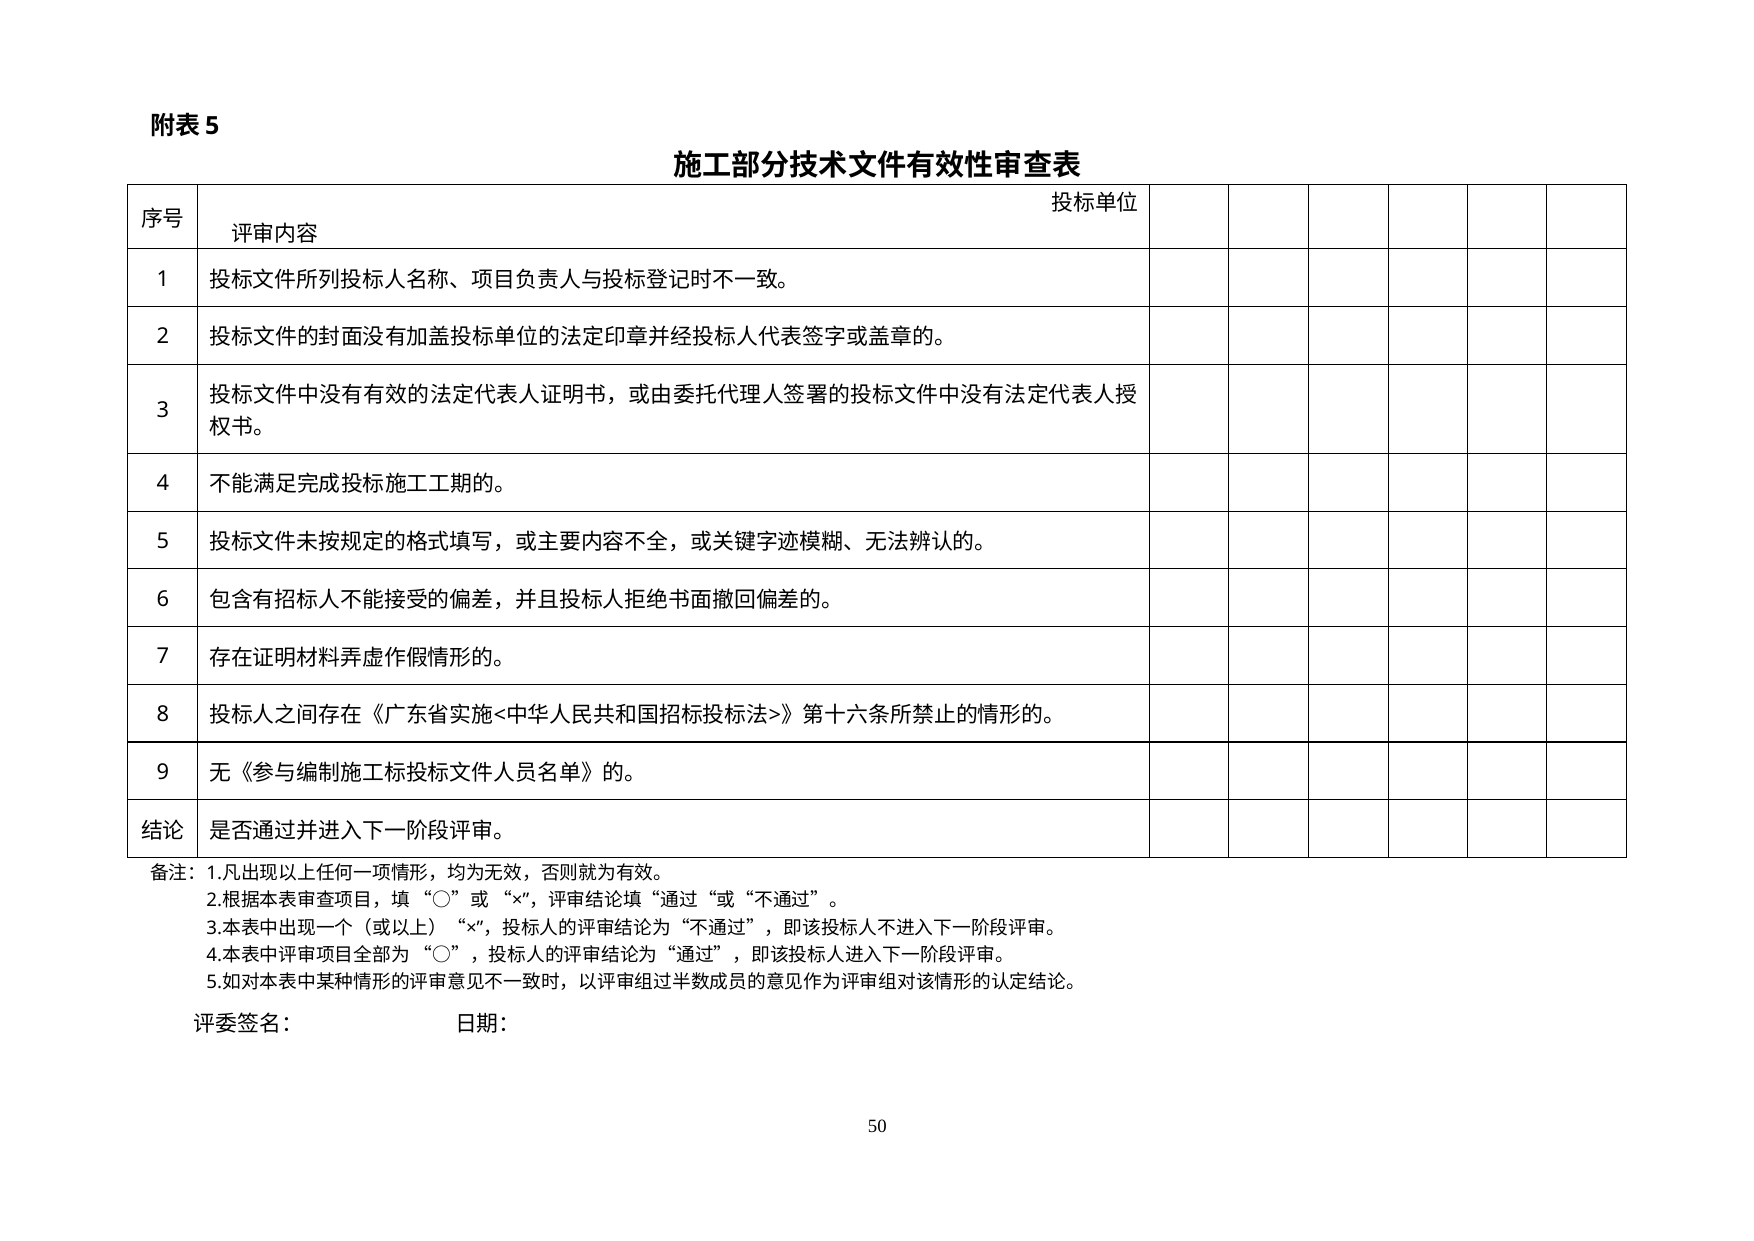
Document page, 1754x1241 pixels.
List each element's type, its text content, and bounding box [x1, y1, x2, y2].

table_cell [1468, 249, 1546, 306]
table_cell [1468, 512, 1546, 568]
table_cell 4 [128, 454, 197, 511]
text 施工部分技术文件有效性审查表 [150, 141, 1604, 184]
table_cell [1309, 569, 1388, 626]
table_cell [1229, 627, 1308, 684]
table_cell [1389, 743, 1467, 799]
table_cell [1229, 249, 1308, 306]
table_cell [1309, 249, 1388, 306]
table_header [1547, 185, 1626, 248]
table_cell [1468, 365, 1546, 453]
table_cell 投标文件未按规定的格式填写，或主要内容不全，或关键字迹模糊、无法辨认的。 [198, 512, 1149, 568]
table_cell [1309, 627, 1388, 684]
table_cell [1389, 685, 1467, 741]
table_cell 1 [128, 249, 197, 306]
table_cell 是否通过并进入下一阶段评审。 [198, 800, 1149, 857]
table_cell 存在证明材料弄虚作假情形的。 [198, 627, 1149, 684]
table_header 投标单位 评审内容 [198, 185, 1149, 248]
table_cell 投标人之间存在《广东省实施<中华人民共和国招标投标法>》第十六条所禁止的情形的。 [198, 685, 1149, 741]
table_cell [1150, 454, 1228, 511]
table_cell [1150, 512, 1228, 568]
text 3.本表中出现一个（或以上）“×”，投标人的评审结论为“不通过”，即该投标人不进入下一阶段评审。 [150, 912, 1604, 939]
table_cell [1468, 569, 1546, 626]
table_cell 7 [128, 627, 197, 684]
table_cell 2 [128, 307, 197, 363]
table_cell 不能满足完成投标施工工期的。 [198, 454, 1149, 511]
subtitle 附表5 [150, 105, 1604, 141]
table_cell [1389, 569, 1467, 626]
table_cell 3 [128, 365, 197, 453]
table_header [1150, 185, 1228, 248]
table_cell [1150, 249, 1228, 306]
table_cell [1150, 627, 1228, 684]
table_cell [1389, 454, 1467, 511]
table_cell [1229, 307, 1308, 363]
text 备注：1.凡出现以上任何一项情形，均为无效，否则就为有效。 [150, 858, 1604, 885]
text 5.如对本表中某种情形的评审意见不一致时，以评审组过半数成员的意见作为评审组对该情形的认定结论。 [150, 967, 1604, 994]
table_cell [1547, 743, 1626, 799]
table_cell [1229, 800, 1308, 857]
table_cell [1547, 800, 1626, 857]
table_cell [1389, 249, 1467, 306]
table_cell [1309, 512, 1388, 568]
table_cell [1468, 743, 1546, 799]
table_header 序号 [128, 185, 197, 248]
table_header [1468, 185, 1546, 248]
table_cell [1150, 743, 1228, 799]
table_cell 8 [128, 685, 197, 741]
table_cell [1229, 743, 1308, 799]
table_cell [1468, 454, 1546, 511]
table_cell 投标文件所列投标人名称、项目负责人与投标登记时不一致。 [198, 249, 1149, 306]
table_cell [1229, 685, 1308, 741]
table_cell 无《参与编制施工标投标文件人员名单》的。 [198, 743, 1149, 799]
table_header [1389, 185, 1467, 248]
table_cell [1547, 365, 1626, 453]
table_cell [1150, 685, 1228, 741]
table_cell [1229, 569, 1308, 626]
table_cell [1468, 800, 1546, 857]
table_cell [1309, 365, 1388, 453]
table_cell [1389, 627, 1467, 684]
table_cell [1389, 512, 1467, 568]
table_cell [1547, 307, 1626, 363]
table_cell [1389, 800, 1467, 857]
table_cell [1309, 307, 1388, 363]
table_cell [1547, 685, 1626, 741]
table_cell [1547, 569, 1626, 626]
table_cell 结论 [128, 800, 197, 857]
table_cell [1389, 307, 1467, 363]
table_cell [1468, 685, 1546, 741]
table_cell [1547, 249, 1626, 306]
text 评委签名： 日期： [150, 1006, 1604, 1038]
table_cell [1309, 454, 1388, 511]
table_cell [1229, 454, 1308, 511]
text 4.本表中评审项目全部为 “○”，投标人的评审结论为“通过”，即该投标人进入下一阶段评审。 [150, 939, 1604, 967]
table_cell [1150, 365, 1228, 453]
table_cell [1150, 800, 1228, 857]
table_cell 投标文件中没有有效的法定代表人证明书，或由委托代理人签署的投标文件中没有法定代表人授权书。 [198, 365, 1149, 453]
table_cell [1309, 800, 1388, 857]
table_cell 9 [128, 743, 197, 799]
table_cell [1309, 685, 1388, 741]
table_cell [1309, 743, 1388, 799]
table_cell [1547, 512, 1626, 568]
table_cell 6 [128, 569, 197, 626]
table_cell 5 [128, 512, 197, 568]
table_cell [1547, 627, 1626, 684]
table_header [1309, 185, 1388, 248]
table_cell [1150, 307, 1228, 363]
table_cell 包含有招标人不能接受的偏差，并且投标人拒绝书面撤回偏差的。 [198, 569, 1149, 626]
table_cell [1229, 365, 1308, 453]
table_cell [1389, 365, 1467, 453]
table_cell [1229, 512, 1308, 568]
table_cell 投标文件的封面没有加盖投标单位的法定印章并经投标人代表签字或盖章的。 [198, 307, 1149, 363]
table_cell [1468, 627, 1546, 684]
table_header [1229, 185, 1308, 248]
table_cell [1547, 454, 1626, 511]
table_cell [1150, 569, 1228, 626]
text 2.根据本表审查项目，填 “○”或 “×”，评审结论填“通过“或“不通过”。 [150, 885, 1604, 912]
table_cell [1468, 307, 1546, 363]
